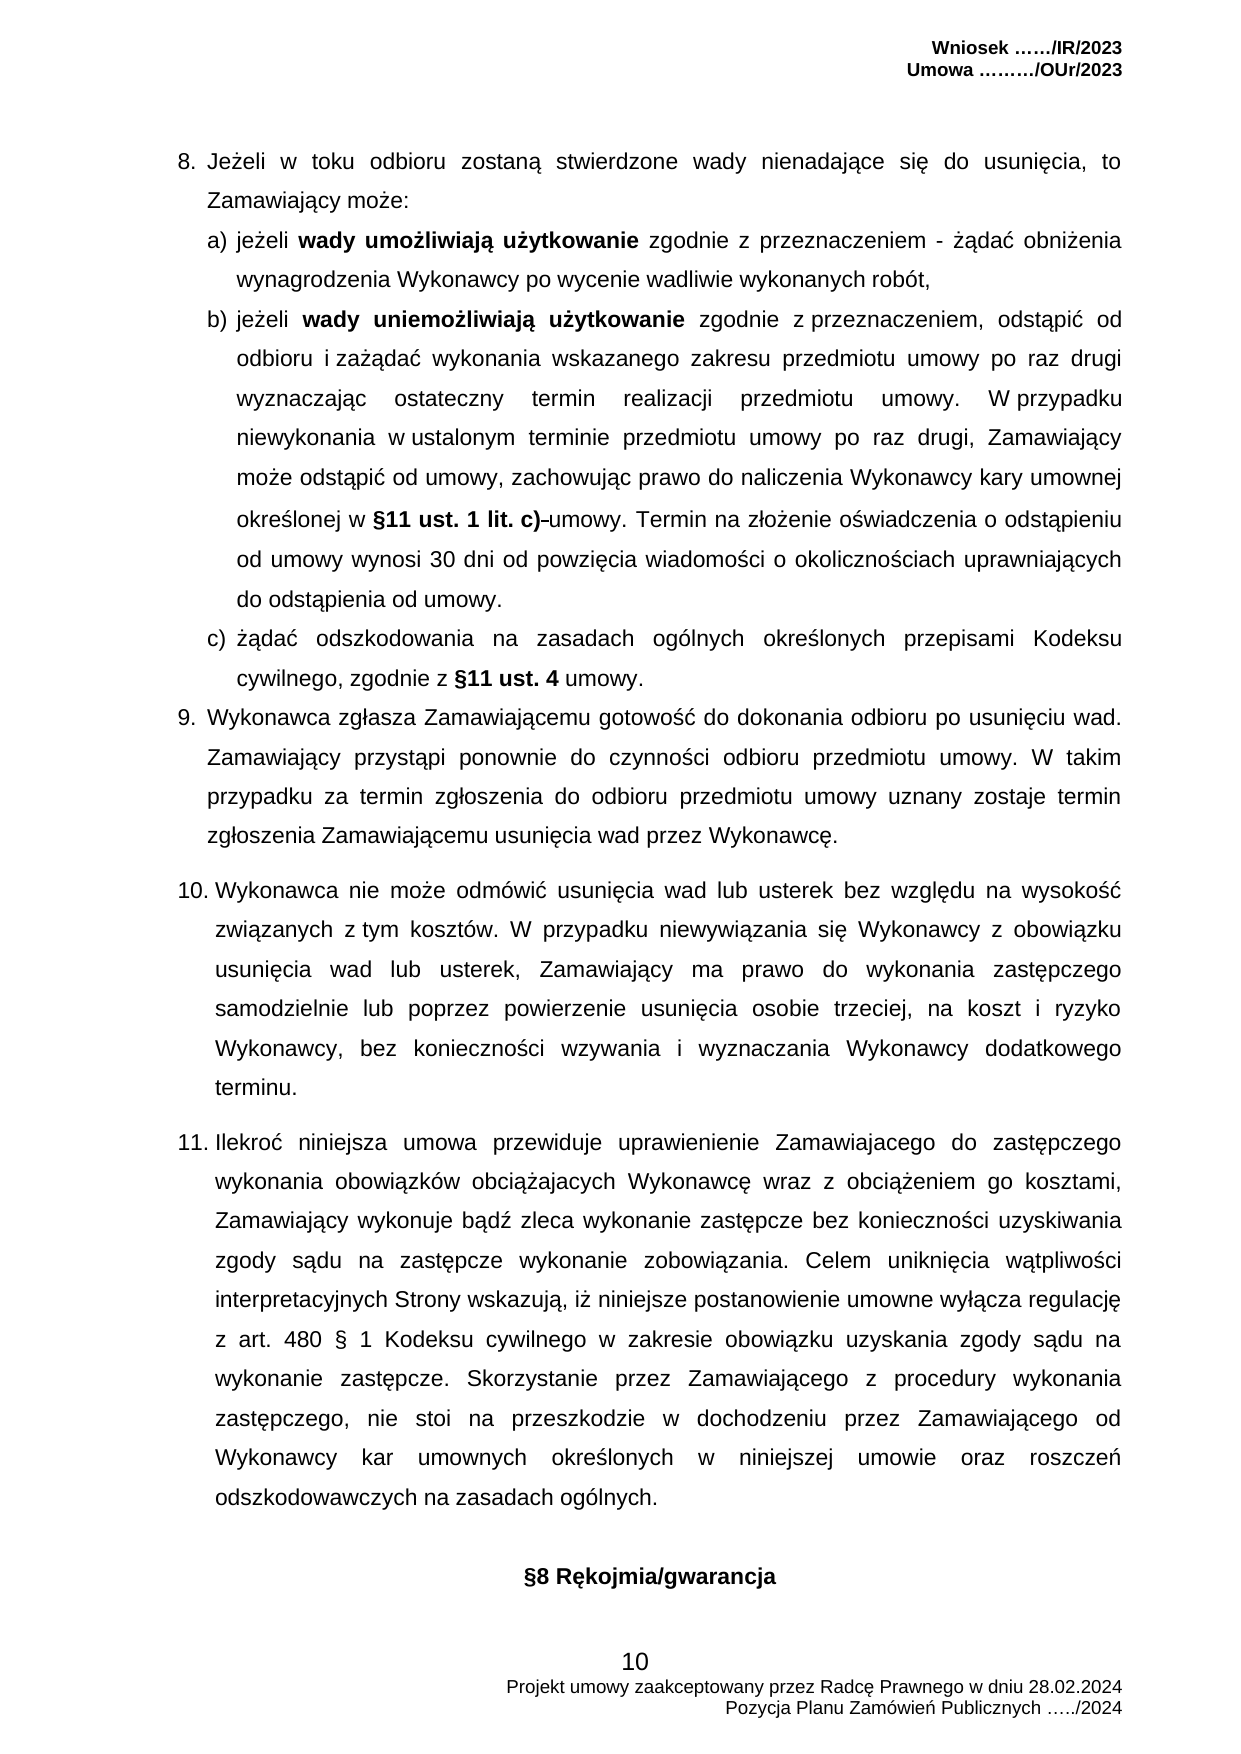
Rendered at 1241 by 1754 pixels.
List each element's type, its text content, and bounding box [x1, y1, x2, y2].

text §8 Rękojmia/gwarancja [177, 1563, 1122, 1589]
list Wykonawca zgłasza Zamawiającemu gotowość do dokonania odbioru po usunięciu wad. Zamawiający przystąpi ponownie do czynności odbioru przedmiotu umowy. W takim przypadku za termin zgłoszenia do odbioru przedmiotu umowy uznany zostaje termin zgłoszenia Zamawiającemu usunięcia wad przez Wykonawcę. [177, 704, 1122, 849]
text c) żądać odszkodowania na zasadach ogólnych określonych przepisami Kodeksu cywilnego, zgodnie z §11 ust. 4 umowy. [207, 625, 1122, 691]
list Jeżeli w toku odbioru zostaną stwierdzone wady nienadające się do usunięcia, to Zamawiający może: [177, 148, 1122, 213]
list Ilekroć niniejsza umowa przewiduje uprawienienie Zamawiajacego do zastępczego wykonania obowiązków obciążajacych Wykonawcę wraz z obciążeniem go kosztami, Zamawiający wykonuje bądź zleca wykonanie zastępcze bez konieczności uzyskiwania zgody sądu na zastępcze wykonanie zobowiązania. Celem uniknięcia wątpliwości interpretacyjnych Strony wskazują, iż niniejsze postanowienie umowne wyłącza regulację z art. 480 § 1 Kodeksu cywilnego w zakresie obowiązku uzyskania zgody sądu na wykonanie zastępcze. Skorzystanie przez Zamawiającego z procedury wykonania zastępczego, nie stoi na przeszkodzie w dochodzeniu przez Zamawiającego od Wykonawcy kar umownych określonych w niniejszej umowie oraz roszczeń odszkodowawczych na zasadach ogólnych. [177, 1128, 1122, 1510]
text a) jeżeli wady umożliwiają użytkowanie zgodnie z przeznaczeniem - żądać obniżenia wynagrodzenia Wykonawcy po wycenie wadliwie wykonanych robót, [207, 227, 1122, 292]
list Wykonawca nie może odmówić usunięcia wad lub usterek bez względu na wysokość związanych z tym kosztów. W przypadku niewywiązania się Wykonawcy z obowiązku usunięcia wad lub usterek, Zamawiający ma prawo do wykonania zastępczego samodzielnie lub poprzez powierzenie usunięcia osobie trzeciej, na koszt i ryzyko Wykonawcy, bez konieczności wzywania i wyznaczania Wykonawcy dodatkowego terminu. [177, 877, 1122, 1101]
text b) jeżeli wady uniemożliwiają użytkowanie zgodnie z przeznaczeniem, odstąpić od odbioru i zażądać wykonania wskazanego zakresu przedmiotu umowy po raz drugi wyznaczając ostateczny termin realizacji przedmiotu umowy. W przypadku niewykonania w ustalonym terminie przedmiotu umowy po raz drugi, Zamawiający może odstąpić od umowy, zachowując prawo do naliczenia Wykonawcy kary umownej określonej w §11 ust. 1 lit. c) umowy. Termin na złożenie oświadczenia o odstąpieniu od umowy wynosi 30 dni od powzięcia wiadomości o okolicznościach uprawniających do odstąpienia od umowy. [207, 306, 1122, 612]
